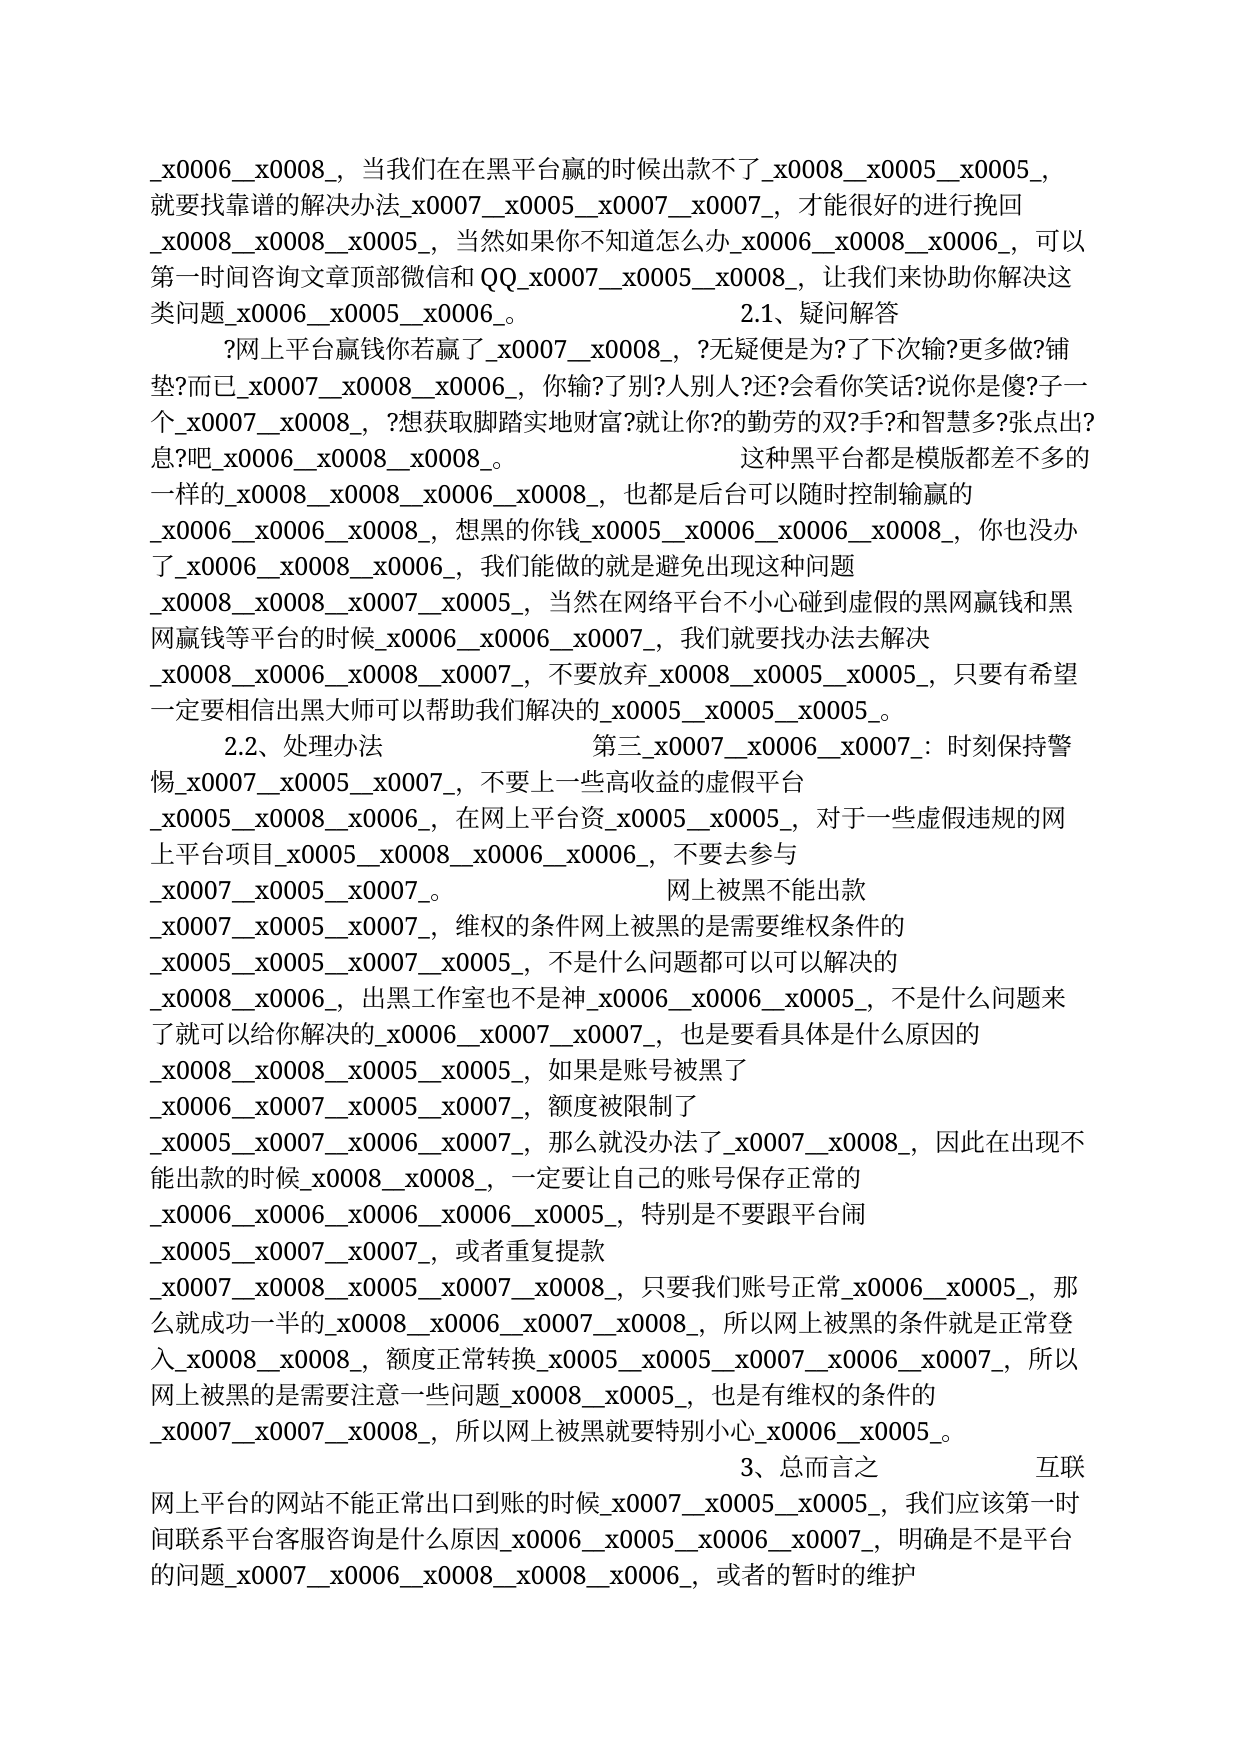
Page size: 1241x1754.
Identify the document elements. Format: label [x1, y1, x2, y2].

text [150, 150, 1090, 1592]
